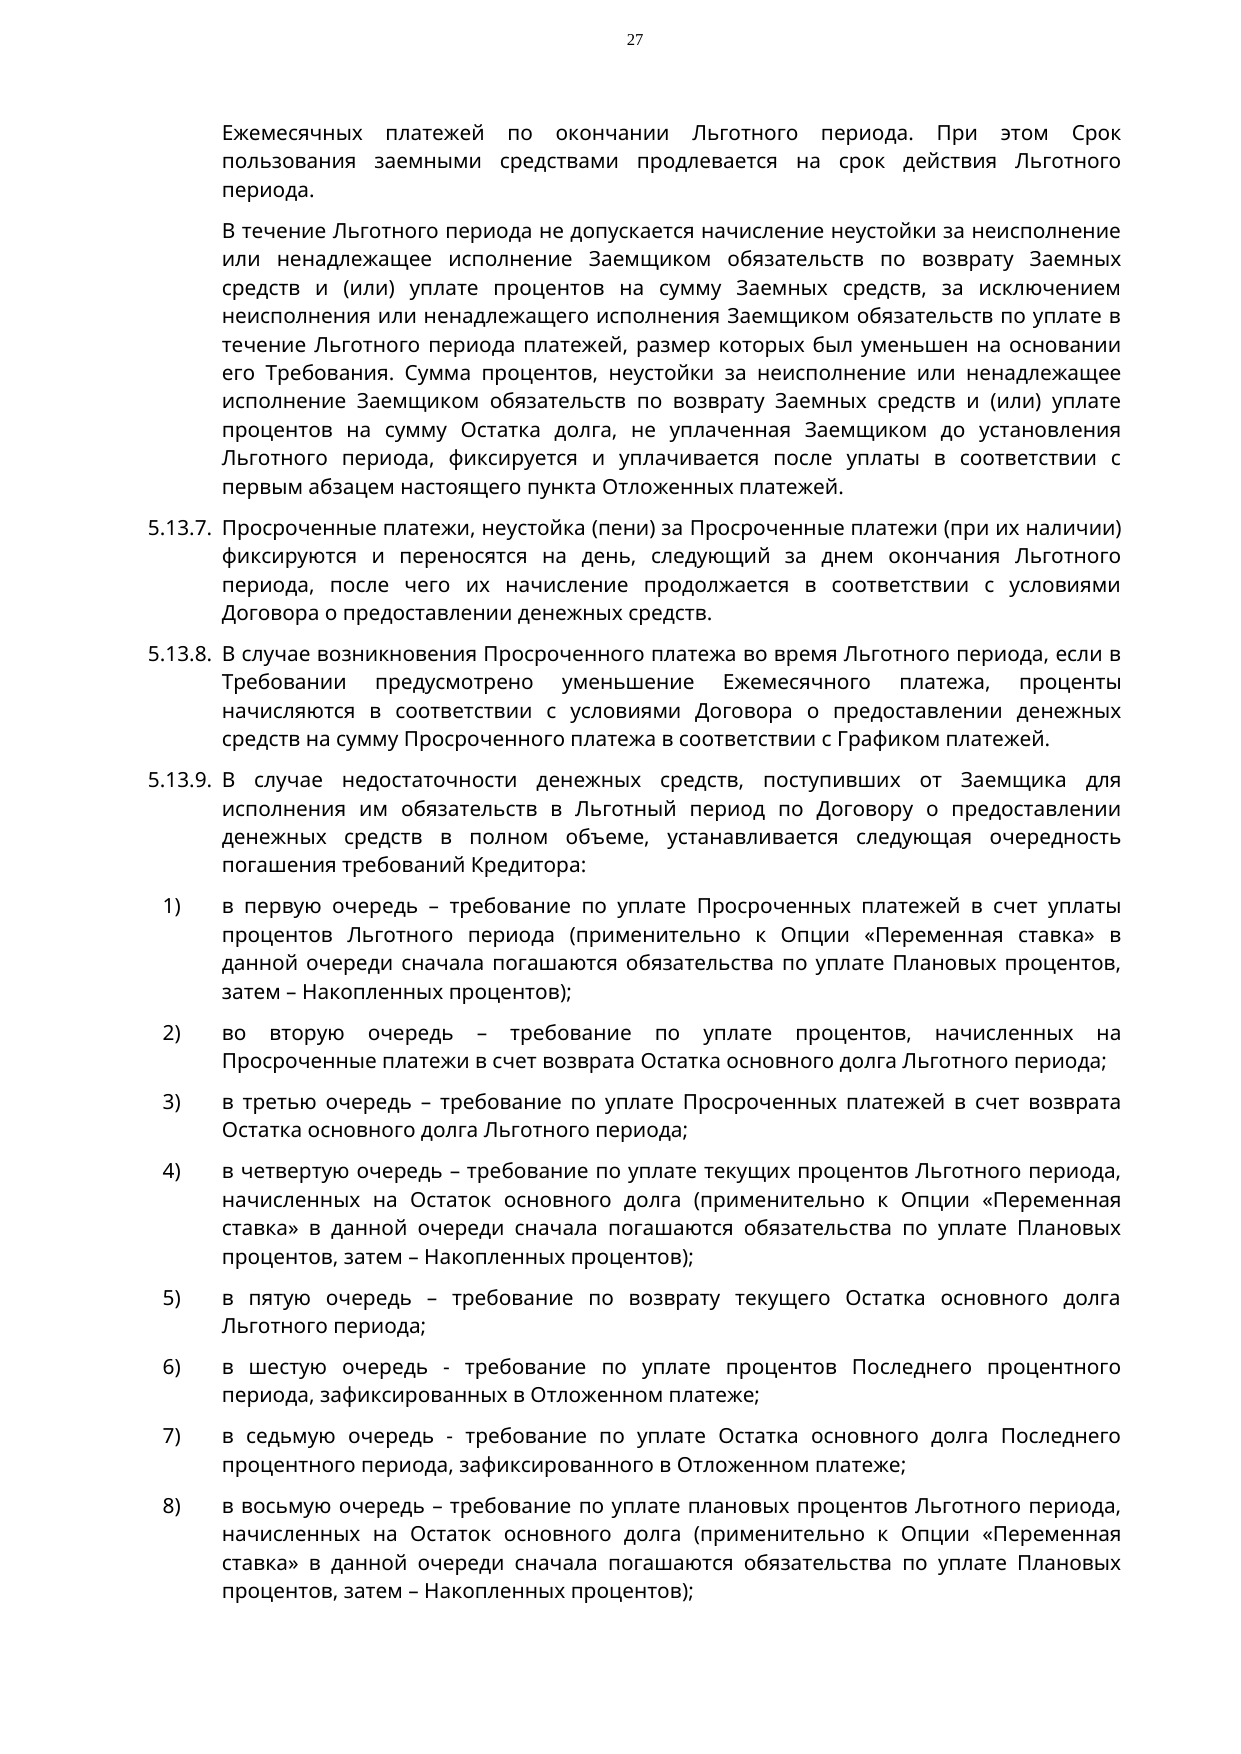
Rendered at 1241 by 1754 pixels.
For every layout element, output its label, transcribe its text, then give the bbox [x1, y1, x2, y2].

list в четвертую очередь – требование по уплате текущих процентов Льготного периода, начисленных на Остаток основного долга (применительно к Опции «Переменная ставка» в данной очереди сначала погашаются обязательства по уплате Плановых процентов, затем – Накопленных процентов); [162, 1157, 1122, 1270]
list в шестую очередь - требование по уплате процентов Последнего процентного периода, зафиксированных в Отложенном платеже; [162, 1352, 1122, 1409]
list в третью очередь – требование по уплате Просроченных платежей в счет возврата Остатка основного долга Льготного периода; [162, 1087, 1122, 1144]
list в седьмую очередь - требование по уплате Остатка основного долга Последнего процентного периода, зафиксированного в Отложенном платеже; [162, 1422, 1122, 1478]
list во вторую очередь – требование по уплате процентов, начисленных на Просроченные платежи в счет возврата Остатка основного долга Льготного периода; [162, 1018, 1122, 1075]
list В случае недостаточности денежных средств, поступивших от Заемщика для исполнения им обязательств в Льготный период по Договору о предоставлении денежных средств в полном объеме, устанавливается следующая очередность погашения требований Кредитора: [148, 765, 1122, 879]
list в пятую очередь – требование по возврату текущего Остатка основного долга Льготного периода; [162, 1283, 1122, 1340]
list В течение Льготного периода не допускается начисление неустойки за неисполнение или ненадлежащее исполнение Заемщиком обязательств по возврату Заемных средств и (или) уплате процентов на сумму Заемных средств, за исключением неисполнения или ненадлежащего исполнения Заемщиком обязательств по уплате в течение Льготного периода платежей, размер которых был уменьшен на основании его Требования. Сумма процентов, неустойки за неисполнение или ненадлежащее исполнение Заемщиком обязательств по возврату Заемных средств и (или) уплате процентов на сумму Остатка долга, не уплаченная Заемщиком до установления Льготного периода, фиксируется и уплачивается после уплаты в соответствии с первым абзацем настоящего пункта Отложенных платежей. [222, 216, 1122, 500]
list Просроченные платежи, неустойка (пени) за Просроченные платежи (при их наличии) фиксируются и переносятся на день, следующий за днем окончания Льготного периода, после чего их начисление продолжается в соответствии с условиями Договора о предоставлении денежных средств. [148, 513, 1122, 627]
list В случае возникновения Просроченного платежа во время Льготного периода, если в Требовании предусмотрено уменьшение Ежемесячного платежа, проценты начисляются в соответствии с условиями Договора о предоставлении денежных средств на сумму Просроченного платежа в соответствии с Графиком платежей. [148, 639, 1122, 753]
list в первую очередь – требование по уплате Просроченных платежей в счет уплаты процентов Льготного периода (применительно к Опции «Переменная ставка» в данной очереди сначала погашаются обязательства по уплате Плановых процентов, затем – Накопленных процентов); [162, 892, 1122, 1005]
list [148, 118, 1122, 203]
list в восьмую очередь – требование по уплате плановых процентов Льготного периода, начисленных на Остаток основного долга (применительно к Опции «Переменная ставка» в данной очереди сначала погашаются обязательства по уплате Плановых процентов, затем – Накопленных процентов); [162, 1491, 1122, 1605]
